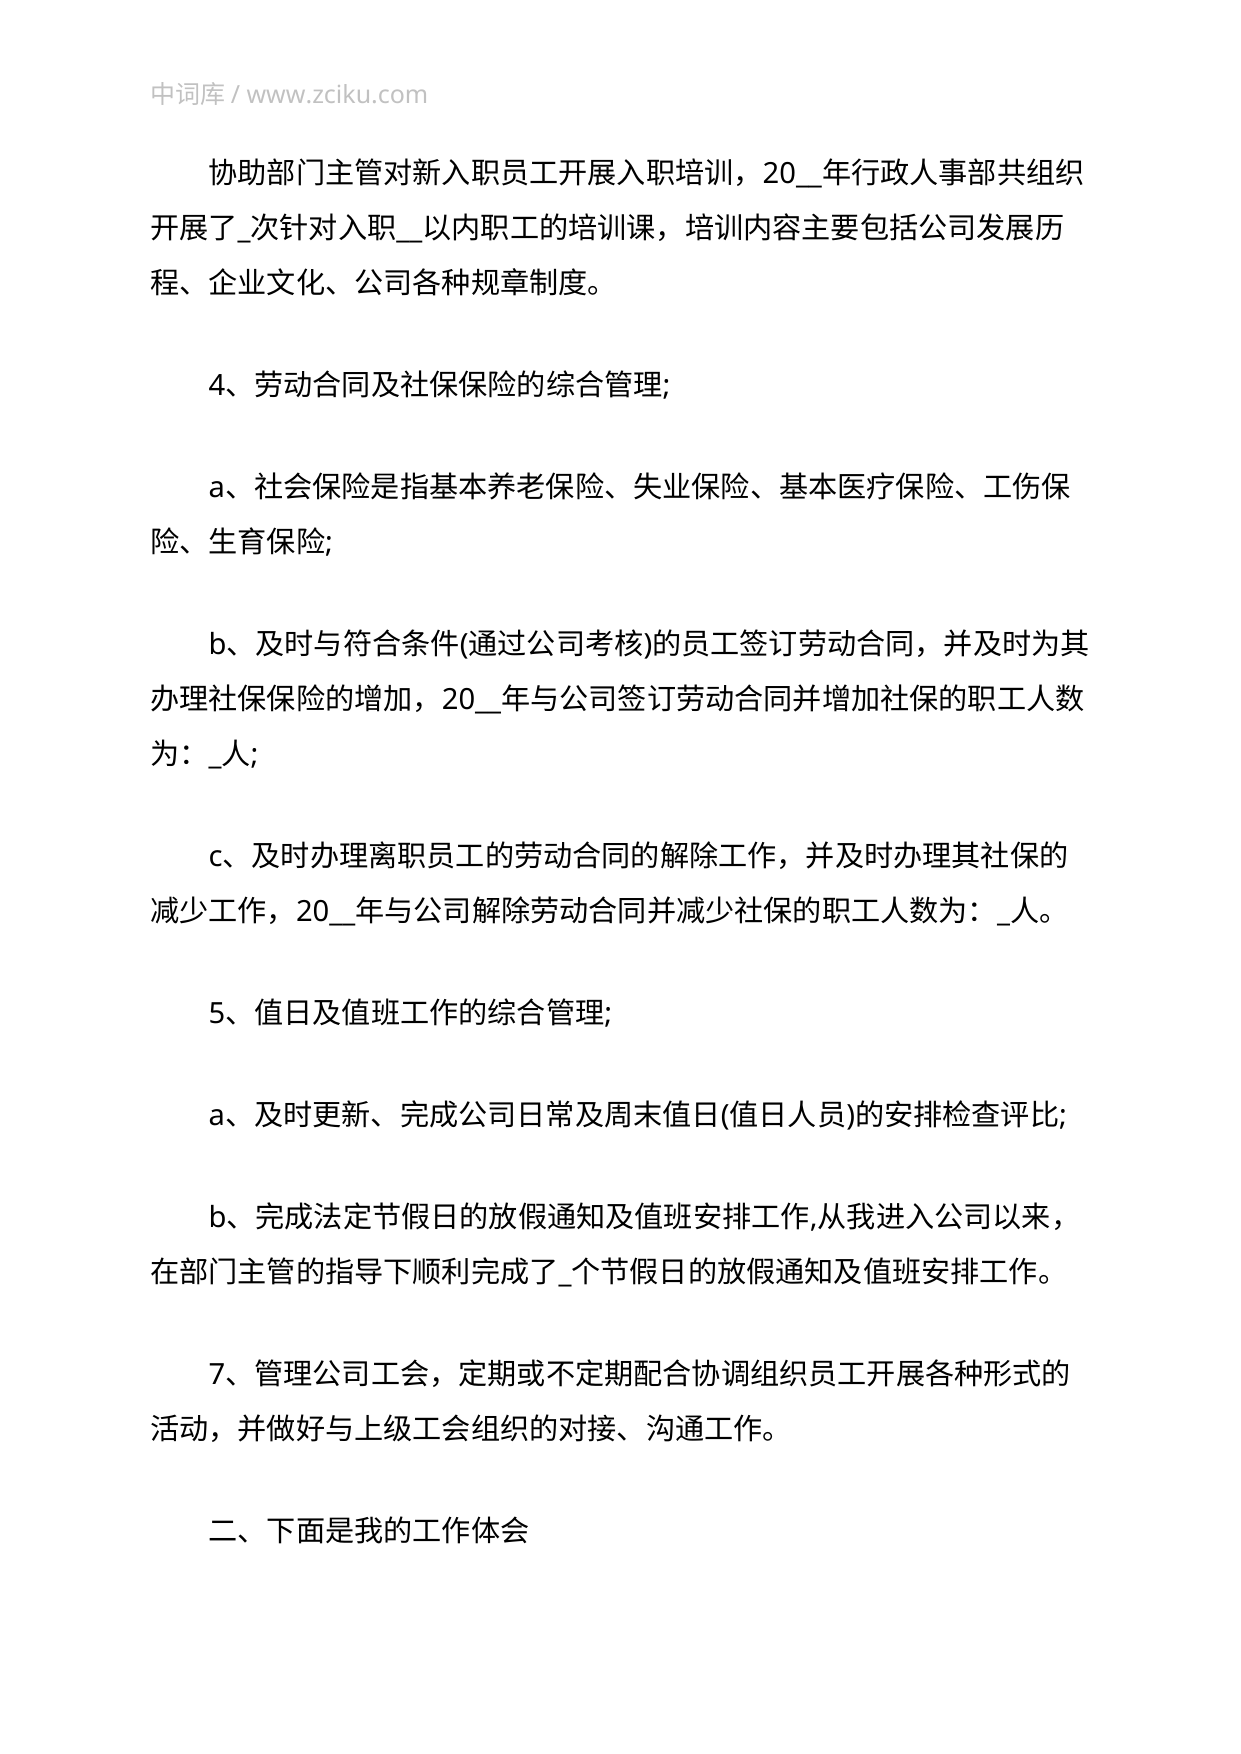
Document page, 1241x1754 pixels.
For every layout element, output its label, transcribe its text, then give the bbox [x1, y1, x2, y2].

text 7、管理公司工会，定期或不定期配合协调组织员工开展各种形式的活动，并做好与上级工会组织的对接、沟通工作。 [150, 1351, 1090, 1448]
text 协助部门主管对新入职员工开展入职培训，20__年行政人事部共组织开展了_次针对入职__以内职工的培训课，培训内容主要包括公司发展历程、企业文化、公司各种规章制度。 [150, 150, 1090, 302]
text 5、值日及值班工作的综合管理; [150, 990, 1090, 1032]
text 二、下面是我的工作体会 [150, 1507, 1090, 1550]
text c、及时办理离职员工的劳动合同的解除工作，并及时办理其社保的减少工作，20__年与公司解除劳动合同并减少社保的职工人数为：_人。 [150, 833, 1090, 930]
text b、及时与符合条件(通过公司考核)的员工签订劳动合同，并及时为其办理社保保险的增加，20__年与公司签订劳动合同并增加社保的职工人数为：_人; [150, 621, 1090, 773]
text 4、劳动合同及社保保险的综合管理; [150, 362, 1090, 404]
text a、社会保险是指基本养老保险、失业保险、基本医疗保险、工伤保险、生育保险; [150, 464, 1090, 561]
text b、完成法定节假日的放假通知及值班安排工作,从我进入公司以来，在部门主管的指导下顺利完成了_个节假日的放假通知及值班安排工作。 [150, 1194, 1090, 1291]
text a、及时更新、完成公司日常及周末值日(值日人员)的安排检查评比; [150, 1092, 1090, 1134]
